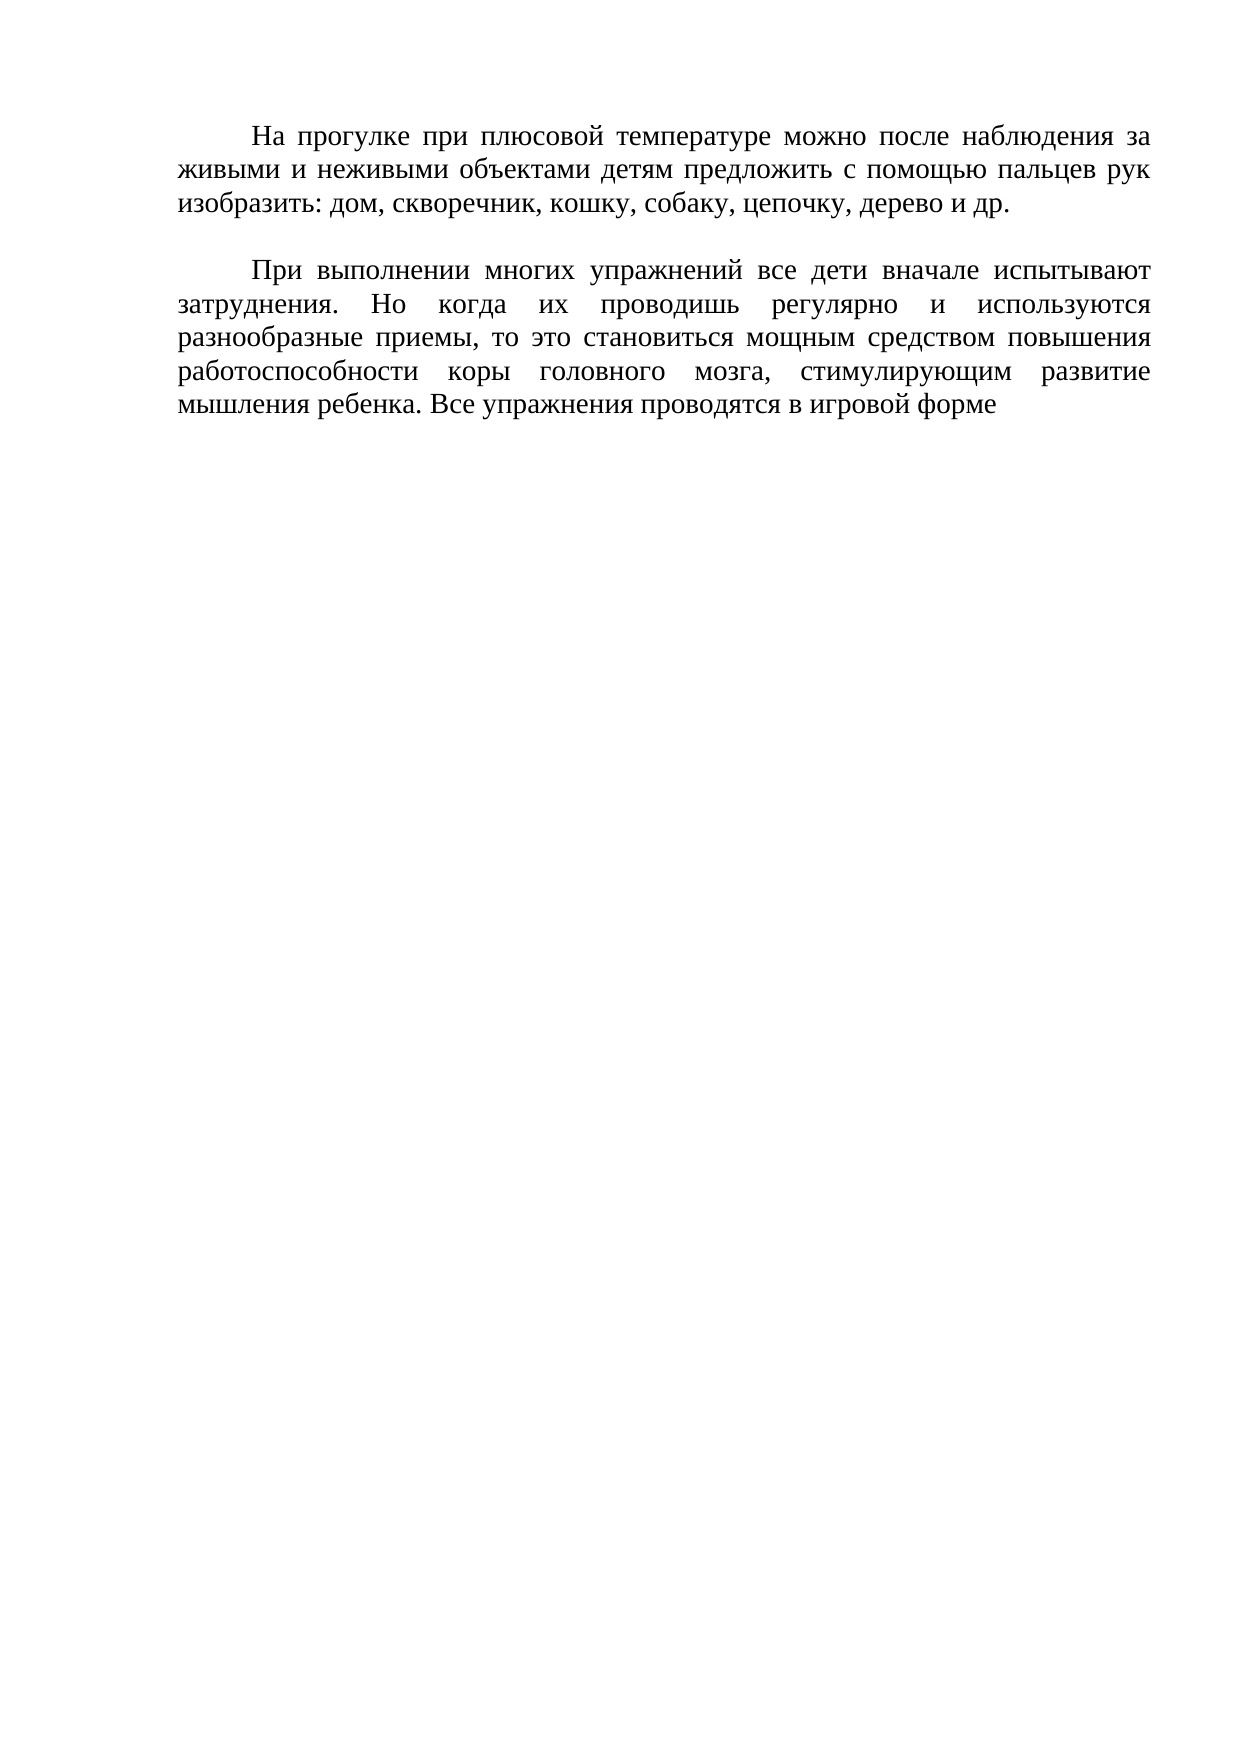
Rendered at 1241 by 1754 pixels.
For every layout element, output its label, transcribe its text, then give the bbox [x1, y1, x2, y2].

text При выполнении многих упражнений все дети вначале испытывают затруднения. Но когда их проводишь регулярно и используются разнообразные приемы, то это становиться мощным средством повышения работоспособности коры головного мозга, стимулирующим развитие мышления ребенка. Все упражнения проводятся в игровой форме [177, 252, 1152, 420]
text На прогулке при плюсовой температуре можно после наблюдения за живыми и неживыми объектами детям предложить с помощью пальцев рук изобразить: дом, скворечник, кошку, собаку, цепочку, дерево и др. [177, 118, 1152, 219]
